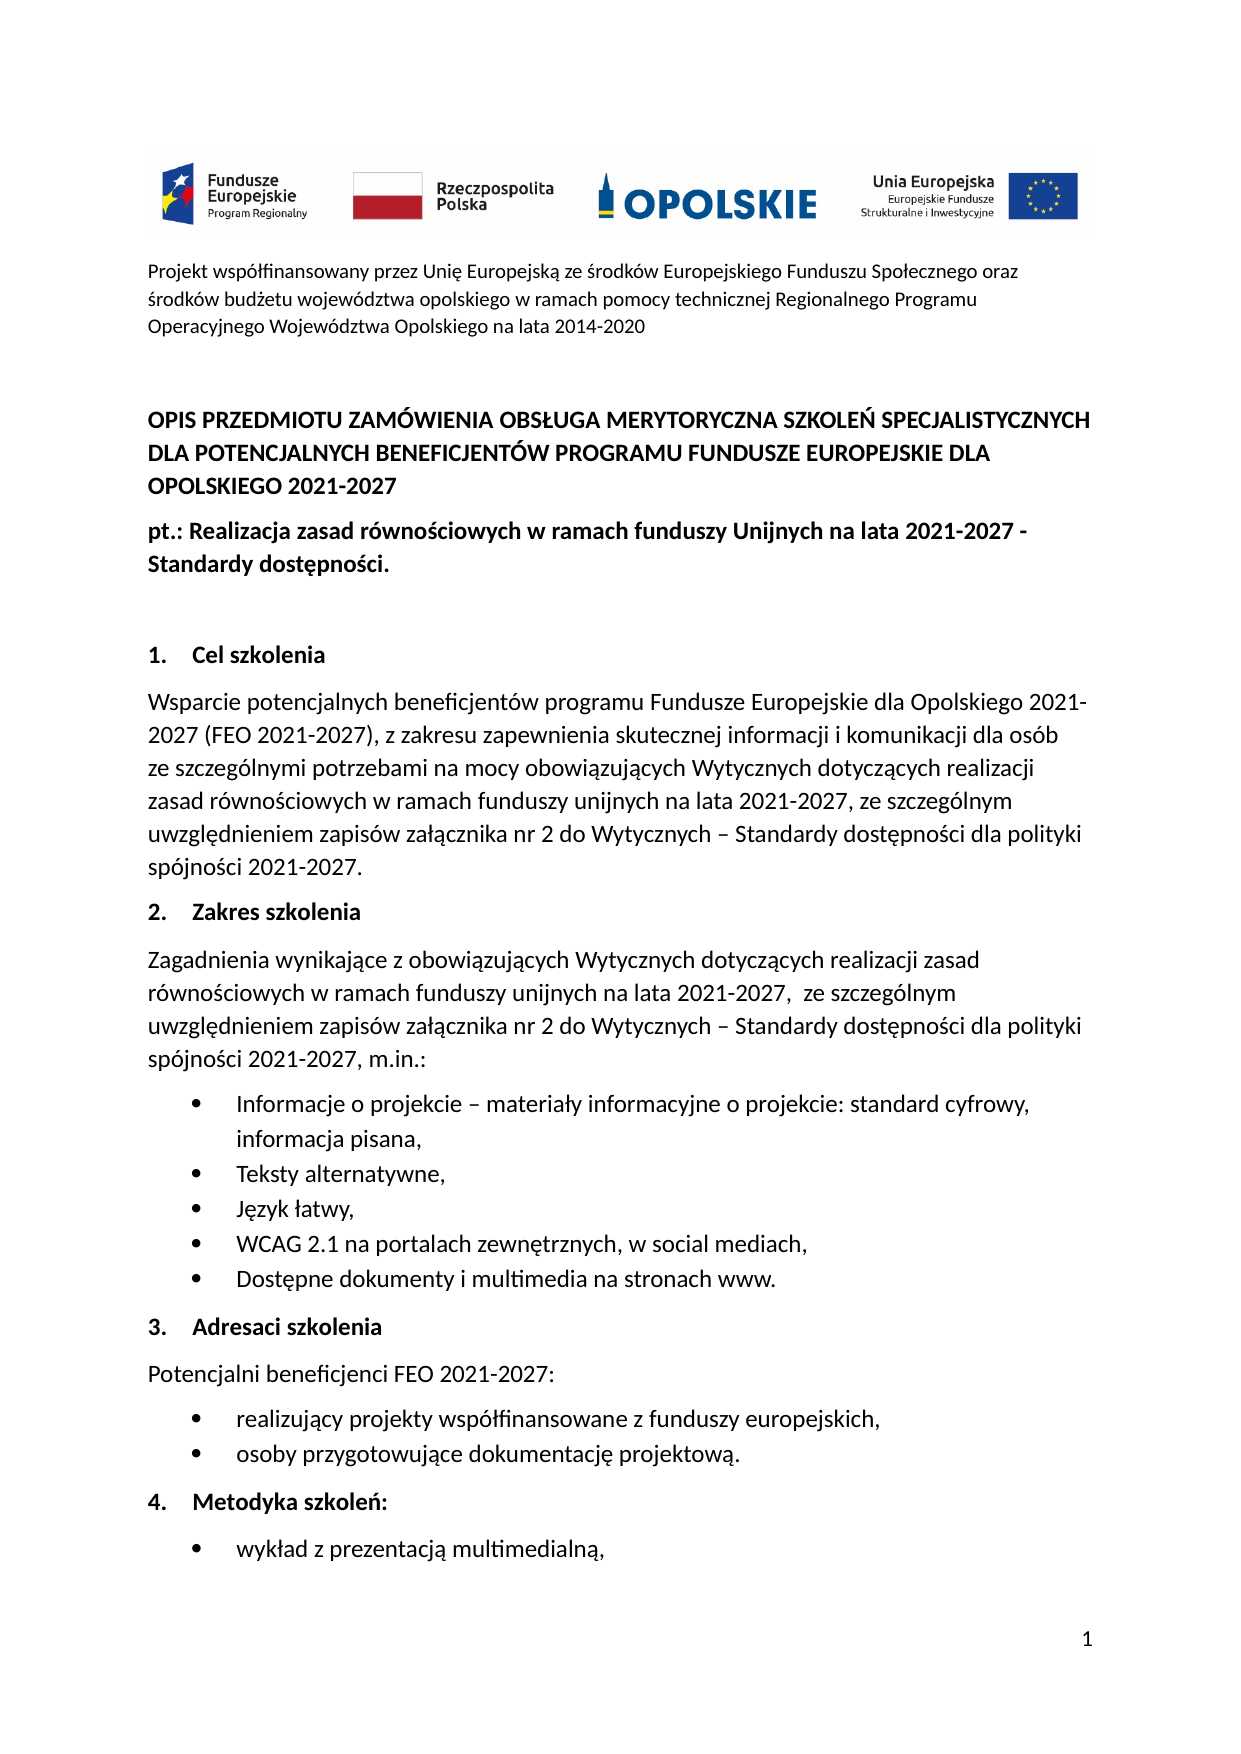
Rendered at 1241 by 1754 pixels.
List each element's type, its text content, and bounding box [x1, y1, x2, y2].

text pt.: Realizacja zasad równościowych w ramach funduszy Unijnych na lata 2021-2027 - Standardy dostępności. [148, 515, 1093, 579]
text Zagadnienia wynikające z obowiązujących Wytycznych dotyczących realizacji zasad równościowych w ramach funduszy unijnych na lata 2021-2027, ze szczególnym uwzględnieniem zapisów załącznika nr 2 do Wytycznych – Standardy dostępności dla polityki spójności 2021-2027, m.in.: [148, 944, 1093, 1073]
picture [147, 147, 1093, 240]
text OPIS PRZEDMIOTU ZAMÓWIENIA OBSŁUGA MERYTORYCZNA SZKOLEŃ SPECJALISTYCZNYCH DLA POTENCJALNYCH BENEFICJENTÓW PROGRAMU FUNDUSZE EUROPEJSKIE DLA OPOLSKIEGO 2021-2027 [148, 404, 1093, 500]
list Zakres szkolenia [148, 897, 1093, 927]
list osoby przygotowujące dokumentację projektową. [192, 1439, 1093, 1469]
text Projekt współfinansowany przez Unię Europejską ze środków Europejskiego Funduszu Społecznego oraz środków budżetu województwa opolskiego w ramach pomocy technicznej Regionalnego Programu Operacyjnego Województwa Opolskiego na lata 2014-2020 [148, 258, 1093, 338]
list Dostępne dokumenty i multimedia na stronach www. [192, 1263, 1093, 1294]
list Cel szkolenia [148, 639, 1093, 669]
list wykład z prezentacją multimedialną, [192, 1534, 1093, 1564]
list WCAG 2.1 na portalach zewnętrznych, w social mediach, [192, 1228, 1093, 1259]
list Metodyka szkoleń: [148, 1486, 1093, 1517]
text Potencjalni beneficjenci FEO 2021-2027: [148, 1358, 1093, 1389]
list Adresaci szkolenia [148, 1311, 1093, 1341]
list Język łatwy, [192, 1193, 1093, 1224]
list Informacje o projekcie – materiały informacyjne o projekcie: standard cyfrowy, informacja pisana, [192, 1088, 1093, 1154]
list Teksty alternatywne, [192, 1158, 1093, 1189]
list realizujący projekty współfinansowane z funduszy europejskich, [192, 1404, 1093, 1434]
text Wsparcie potencjalnych beneficjentów programu Fundusze Europejskie dla Opolskiego 2021-2027 (FEO 2021-2027), z zakresu zapewnienia skutecznej informacji i komunikacji dla osób ze szczególnymi potrzebami na mocy obowiązujących Wytycznych dotyczących realizacji zasad równościowych w ramach funduszy unijnych na lata 2021-2027, ze szczególnym uwzględnieniem zapisów załącznika nr 2 do Wytycznych – Standardy dostępności dla polityki spójności 2021-2027. [148, 687, 1093, 882]
